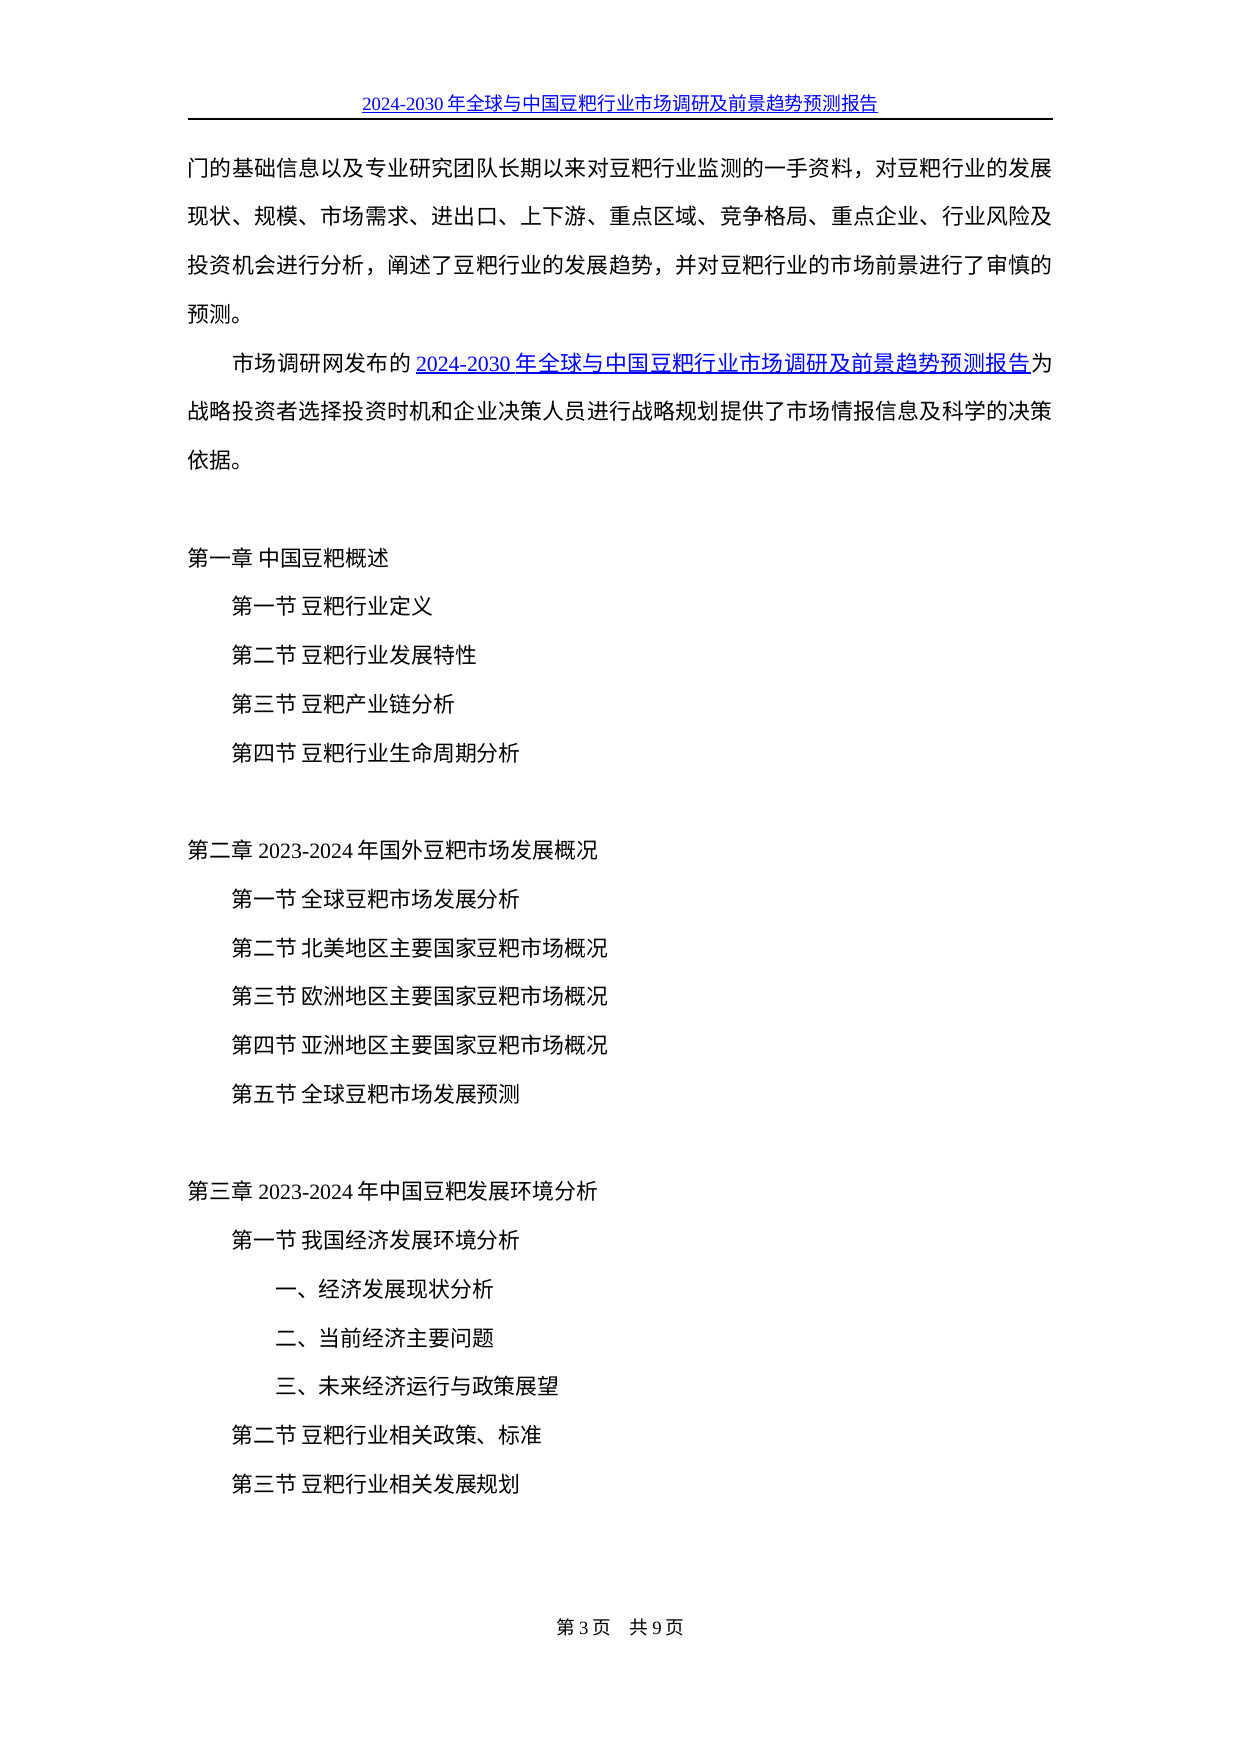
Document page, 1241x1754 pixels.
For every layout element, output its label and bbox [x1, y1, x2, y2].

text [187, 150, 1053, 1499]
